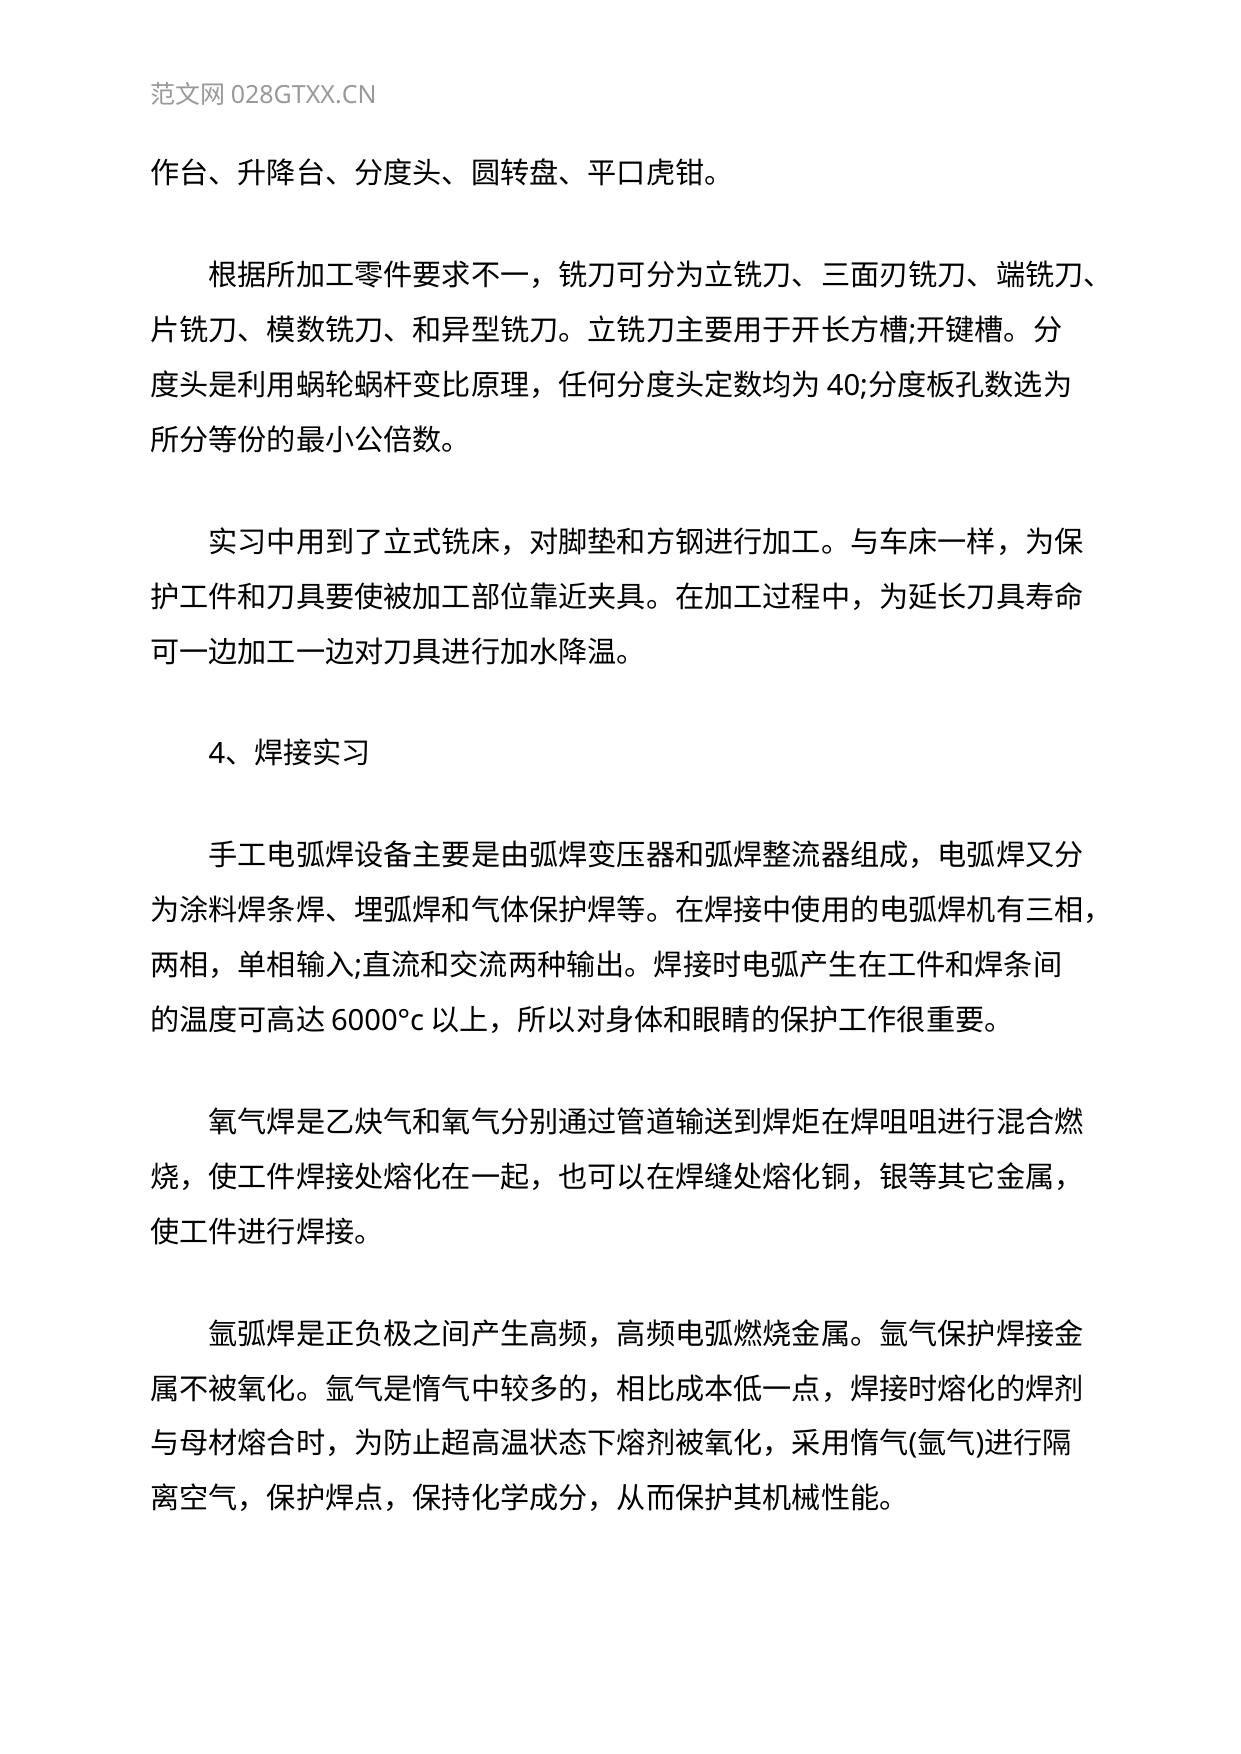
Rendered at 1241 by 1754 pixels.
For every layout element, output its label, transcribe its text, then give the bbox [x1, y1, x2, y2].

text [150, 150, 1090, 192]
text 氩弧焊是正负极之间产生高频，高频电弧燃烧金属。氩气保护焊接金属不被氧化。氩气是惰气中较多的，相比成本低一点，焊接时熔化的焊剂与母材熔合时，为防止超高温状态下熔剂被氧化，采用惰气(氩气)进行隔离空气，保护焊点，保持化学成分，从而保护其机械性能。 [150, 1310, 1090, 1517]
text 氧气焊是乙炔气和氧气分别通过管道输送到焊炬在焊咀咀进行混合燃烧，使工件焊接处熔化在一起，也可以在焊缝处熔化铜，银等其它金属，使工件进行焊接。 [150, 1099, 1090, 1251]
text 根据所加工零件要求不一，铣刀可分为立铣刀、三面刃铣刀、端铣刀、片铣刀、模数铣刀、和异型铣刀。立铣刀主要用于开长方槽;开键槽。分度头是利用蜗轮蜗杆变比原理，任何分度头定数均为40;分度板孔数选为所分等份的最小公倍数。 [150, 252, 1090, 459]
text 实习中用到了立式铣床，对脚垫和方钢进行加工。与车床一样，为保护工件和刀具要使被加工部位靠近夹具。在加工过程中，为延长刀具寿命可一边加工一边对刀具进行加水降温。 [150, 518, 1090, 671]
text 手工电弧焊设备主要是由弧焊变压器和弧焊整流器组成，电弧焊又分为涂料焊条焊、埋弧焊和气体保护焊等。在焊接中使用的电弧焊机有三相，两相，单相输入;直流和交流两种输出。焊接时电弧产生在工件和焊条间的温度可高达6000°c以上，所以对身体和眼睛的保护工作很重要。 [150, 832, 1090, 1039]
text 4、焊接实习 [150, 730, 1090, 772]
